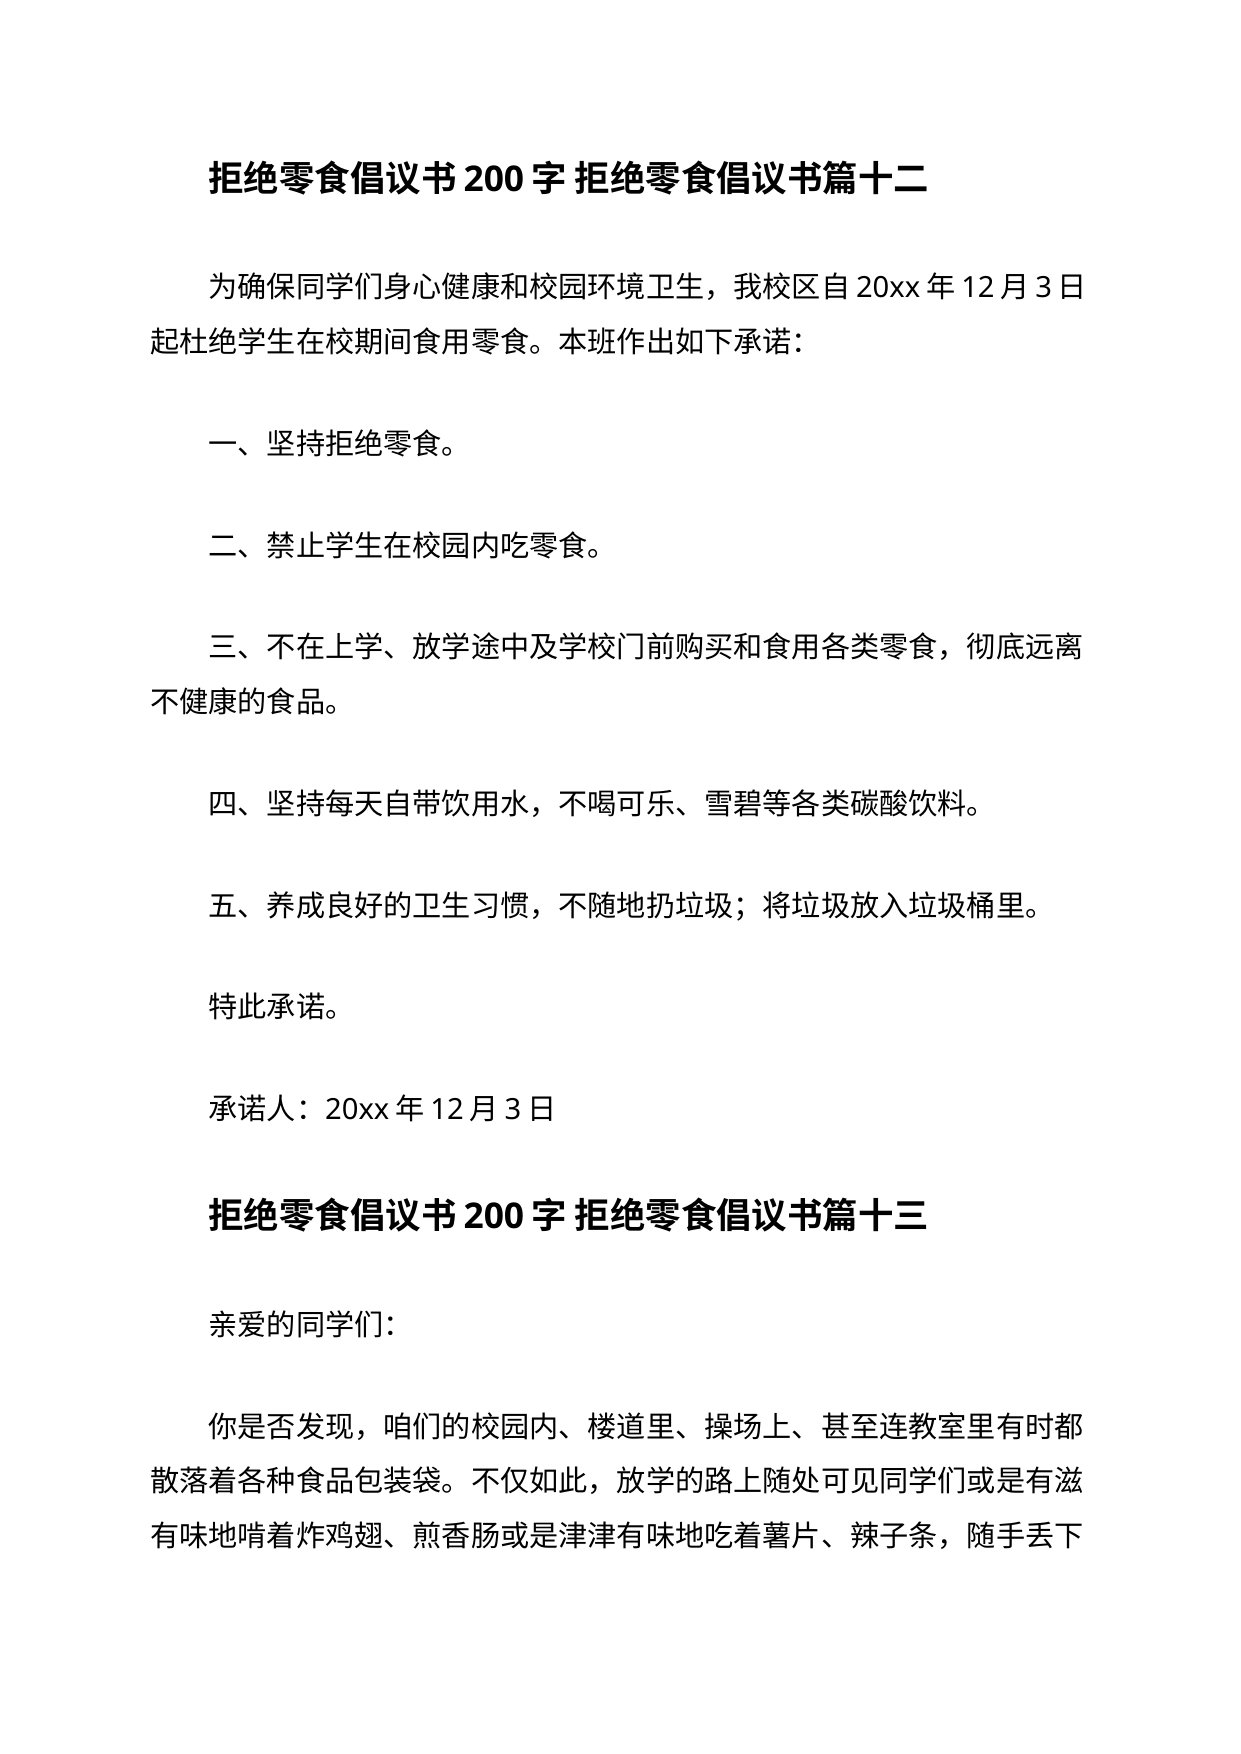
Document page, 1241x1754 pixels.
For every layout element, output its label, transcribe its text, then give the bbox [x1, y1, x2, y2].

text 为确保同学们身心健康和校园环境卫生，我校区自20xx年12月3日起杜绝学生在校期间食用零食。本班作出如下承诺： [150, 263, 1090, 361]
text 一、坚持拒绝零食。 [150, 420, 1090, 463]
text 三、不在上学、放学途中及学校门前购买和食用各类零食，彻底远离不健康的食品。 [150, 624, 1090, 721]
text 四、坚持每天自带饮用水，不喝可乐、雪碧等各类碳酸饮料。 [150, 781, 1090, 823]
text 承诺人：20xx年12月3日 [150, 1086, 1090, 1128]
text 拒绝零食倡议书200字 拒绝零食倡议书篇十三 [150, 1188, 1090, 1239]
text 五、养成良好的卫生习惯，不随地扔垃圾；将垃圾放入垃圾桶里。 [150, 882, 1090, 924]
text 亲爱的同学们： [150, 1301, 1090, 1344]
text 特此承诺。 [150, 984, 1090, 1026]
text 二、禁止学生在校园内吃零食。 [150, 522, 1090, 564]
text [150, 1403, 1090, 1555]
text 拒绝零食倡议书200字 拒绝零食倡议书篇十二 [150, 150, 1090, 201]
